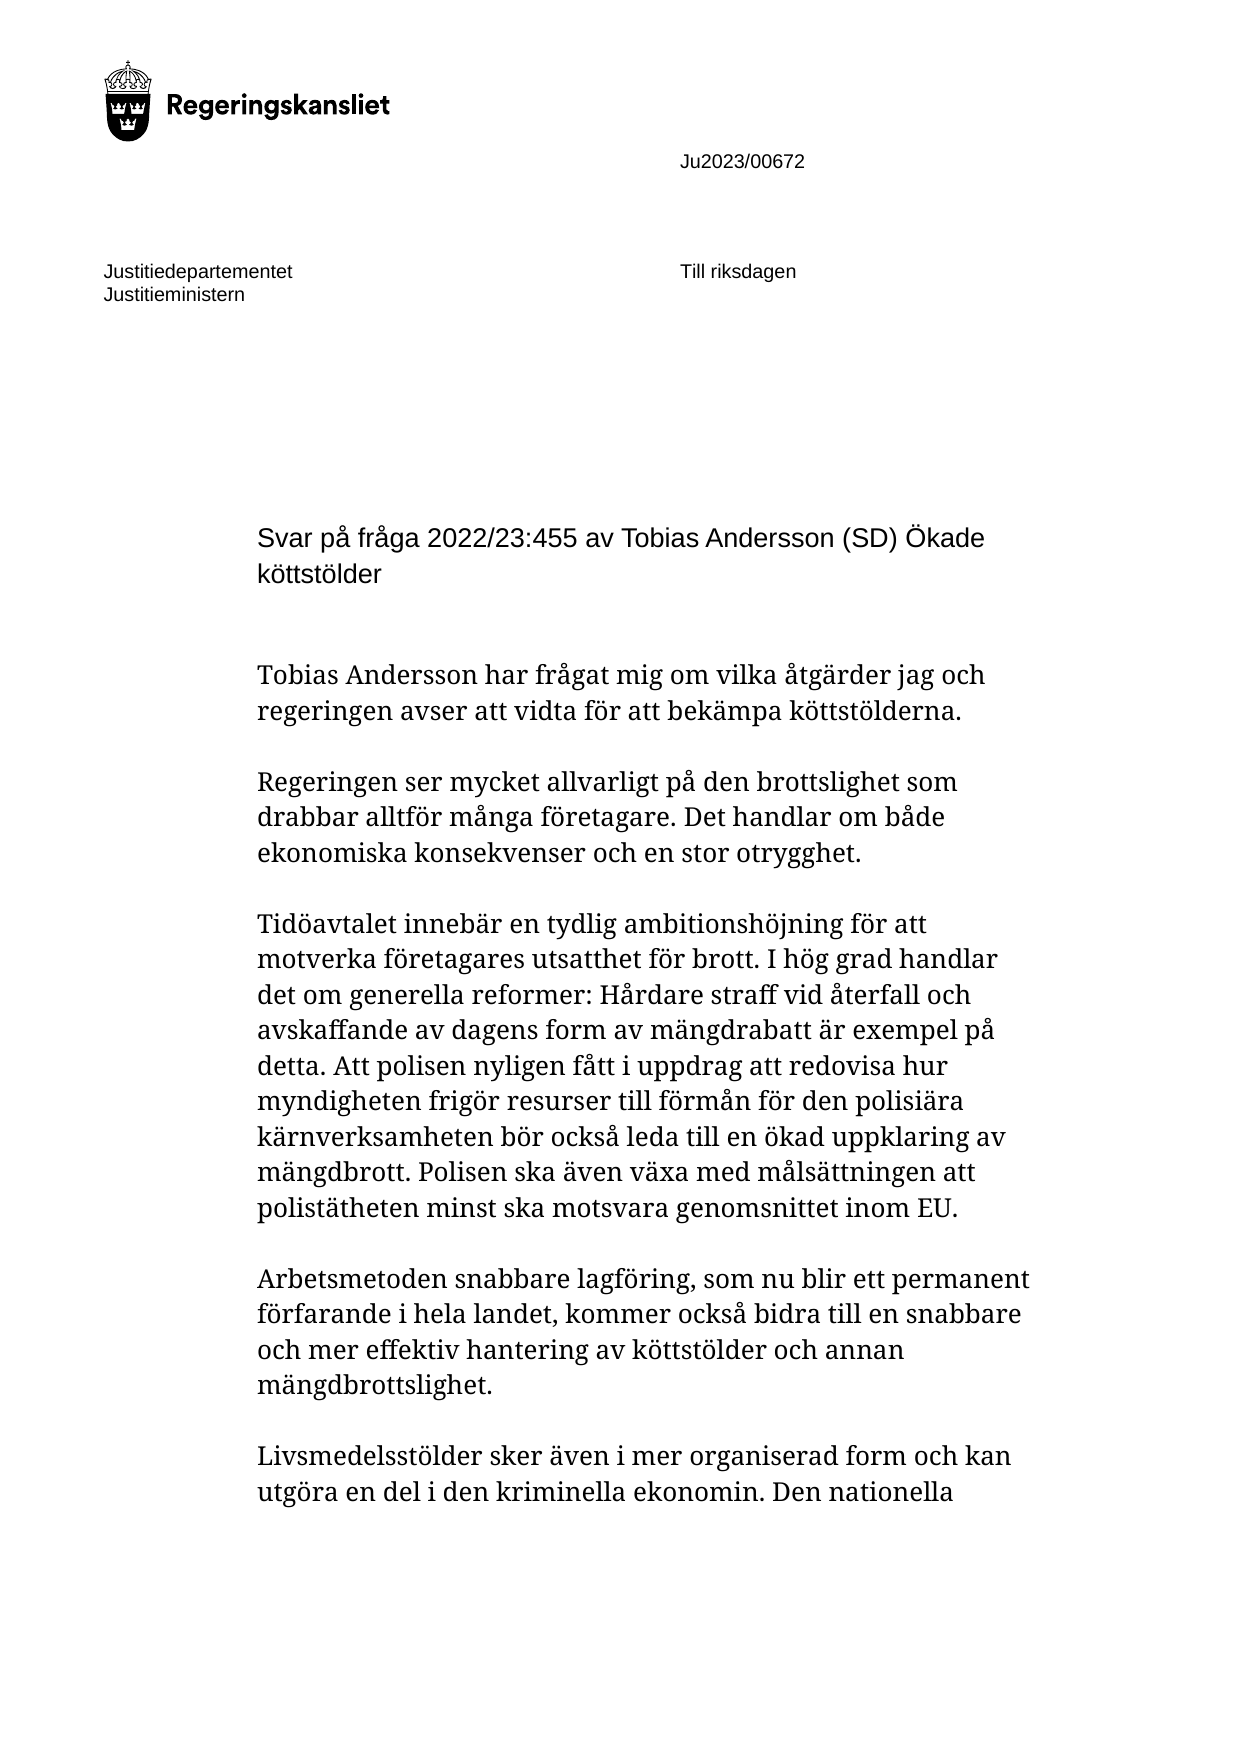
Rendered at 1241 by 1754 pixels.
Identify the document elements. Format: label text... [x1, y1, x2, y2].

text Tobias Andersson har frågat mig om vilka åtgärder jag och regeringen avser att vidta för att bekämpa köttstölderna. [257, 657, 1033, 728]
text Arbetsmetoden snabbare lagföring, som nu blir ett permanent förfarande i hela landet, kommer också bidra till en snabbare och mer effektiv hantering av köttstölder och annan mängdbrottslighet. [257, 1260, 1033, 1402]
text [257, 1438, 1033, 1509]
title Svar på fråga 2022/23:455 av Tobias Andersson (SD) Ökade köttstölder [257, 522, 1033, 589]
text Tidöavtalet innebär en tydlig ambitionshöjning för att motverka företagares utsatthet för brott. I hög grad handlar det om generella reformer: Hårdare straff vid återfall och avskaffande av dagens form av mängdrabatt är exempel på detta. Att polisen nyligen fått i uppdrag att redovisa hur myndigheten frigör resurser till förmån för den polisiära kärnverksamheten bör också leda till en ökad uppklaring av mängdbrott. Polisen ska även växa med målsättningen att polistätheten minst ska motsvara genomsnittet inom EU. [257, 905, 1033, 1225]
text Regeringen ser mycket allvarligt på den brottslighet som drabbar alltför många företagare. Det handlar om både ekonomiska konsekvenser och en stor otrygghet. [257, 763, 1033, 870]
